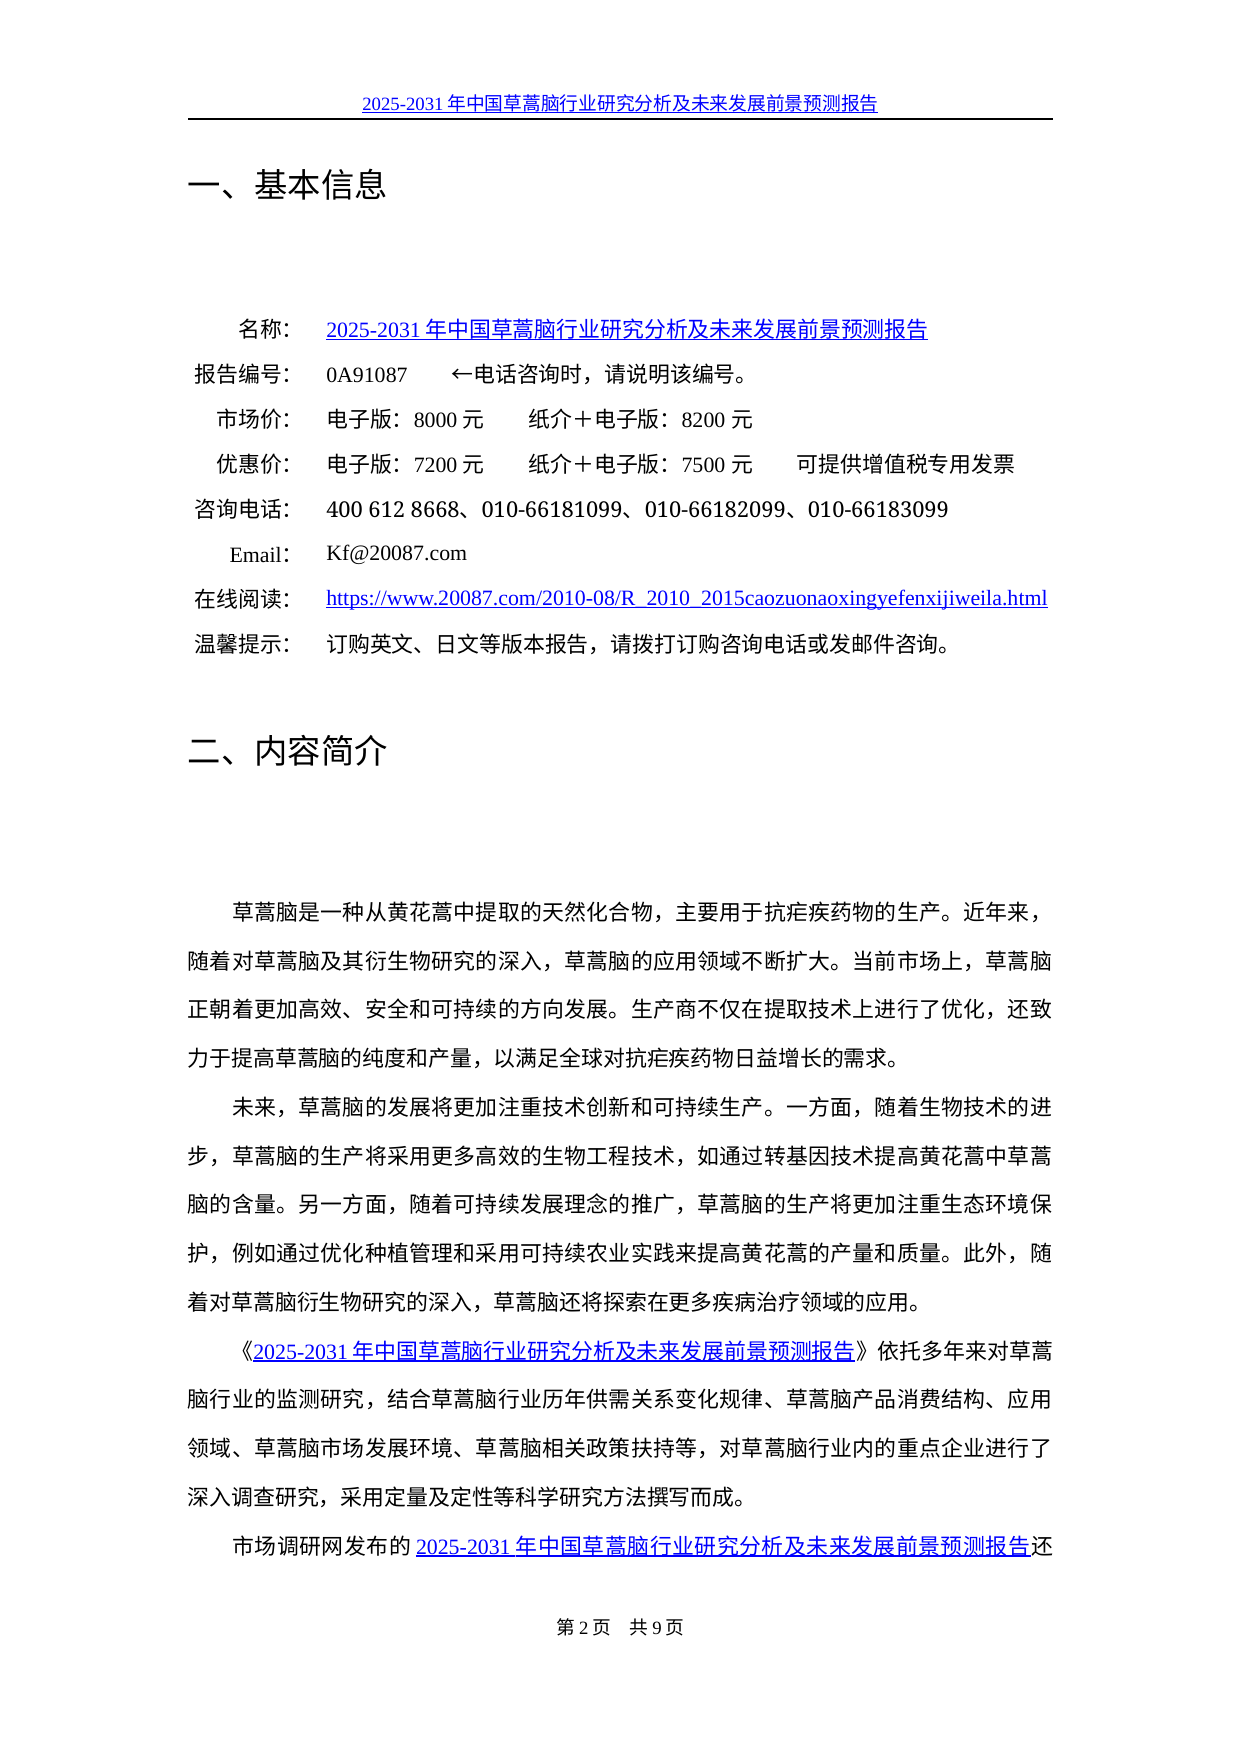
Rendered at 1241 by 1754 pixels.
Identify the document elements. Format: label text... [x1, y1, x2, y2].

table_cell Kf@20087.com [315, 537, 1073, 582]
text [187, 894, 1053, 1561]
table_cell 咨询电话： [167, 492, 315, 537]
table_cell [315, 582, 1073, 627]
table_cell Email： [167, 537, 315, 582]
table_cell 电子版：7200 元 纸介＋电子版：7500 元 可提供增值税专用发票 [315, 447, 1073, 492]
title 二、内容简介 [187, 717, 1053, 782]
table_cell 优惠价： [167, 447, 315, 492]
table_cell 0A91087 ←电话咨询时，请说明该编号。 [315, 357, 1073, 402]
table_cell 报告编号： [167, 357, 315, 402]
table_header 2025-2031年中国草蒿脑行业研究分析及未来发展前景预测报告 [315, 312, 1073, 357]
title 一、基本信息 [187, 150, 1053, 215]
table_cell 400 612 8668、010-66181099、010-66182099、010-66183099 [315, 492, 1073, 537]
table_cell 电子版：8000 元 纸介＋电子版：8200 元 [315, 402, 1073, 447]
table_cell 订购英文、日文等版本报告，请拨打订购咨询电话或发邮件咨询。 [315, 627, 1073, 672]
table_cell 温馨提示： [167, 627, 315, 672]
table_cell 市场价： [167, 402, 315, 447]
table_header 名称： [167, 312, 315, 357]
table_cell 在线阅读： [167, 582, 315, 627]
